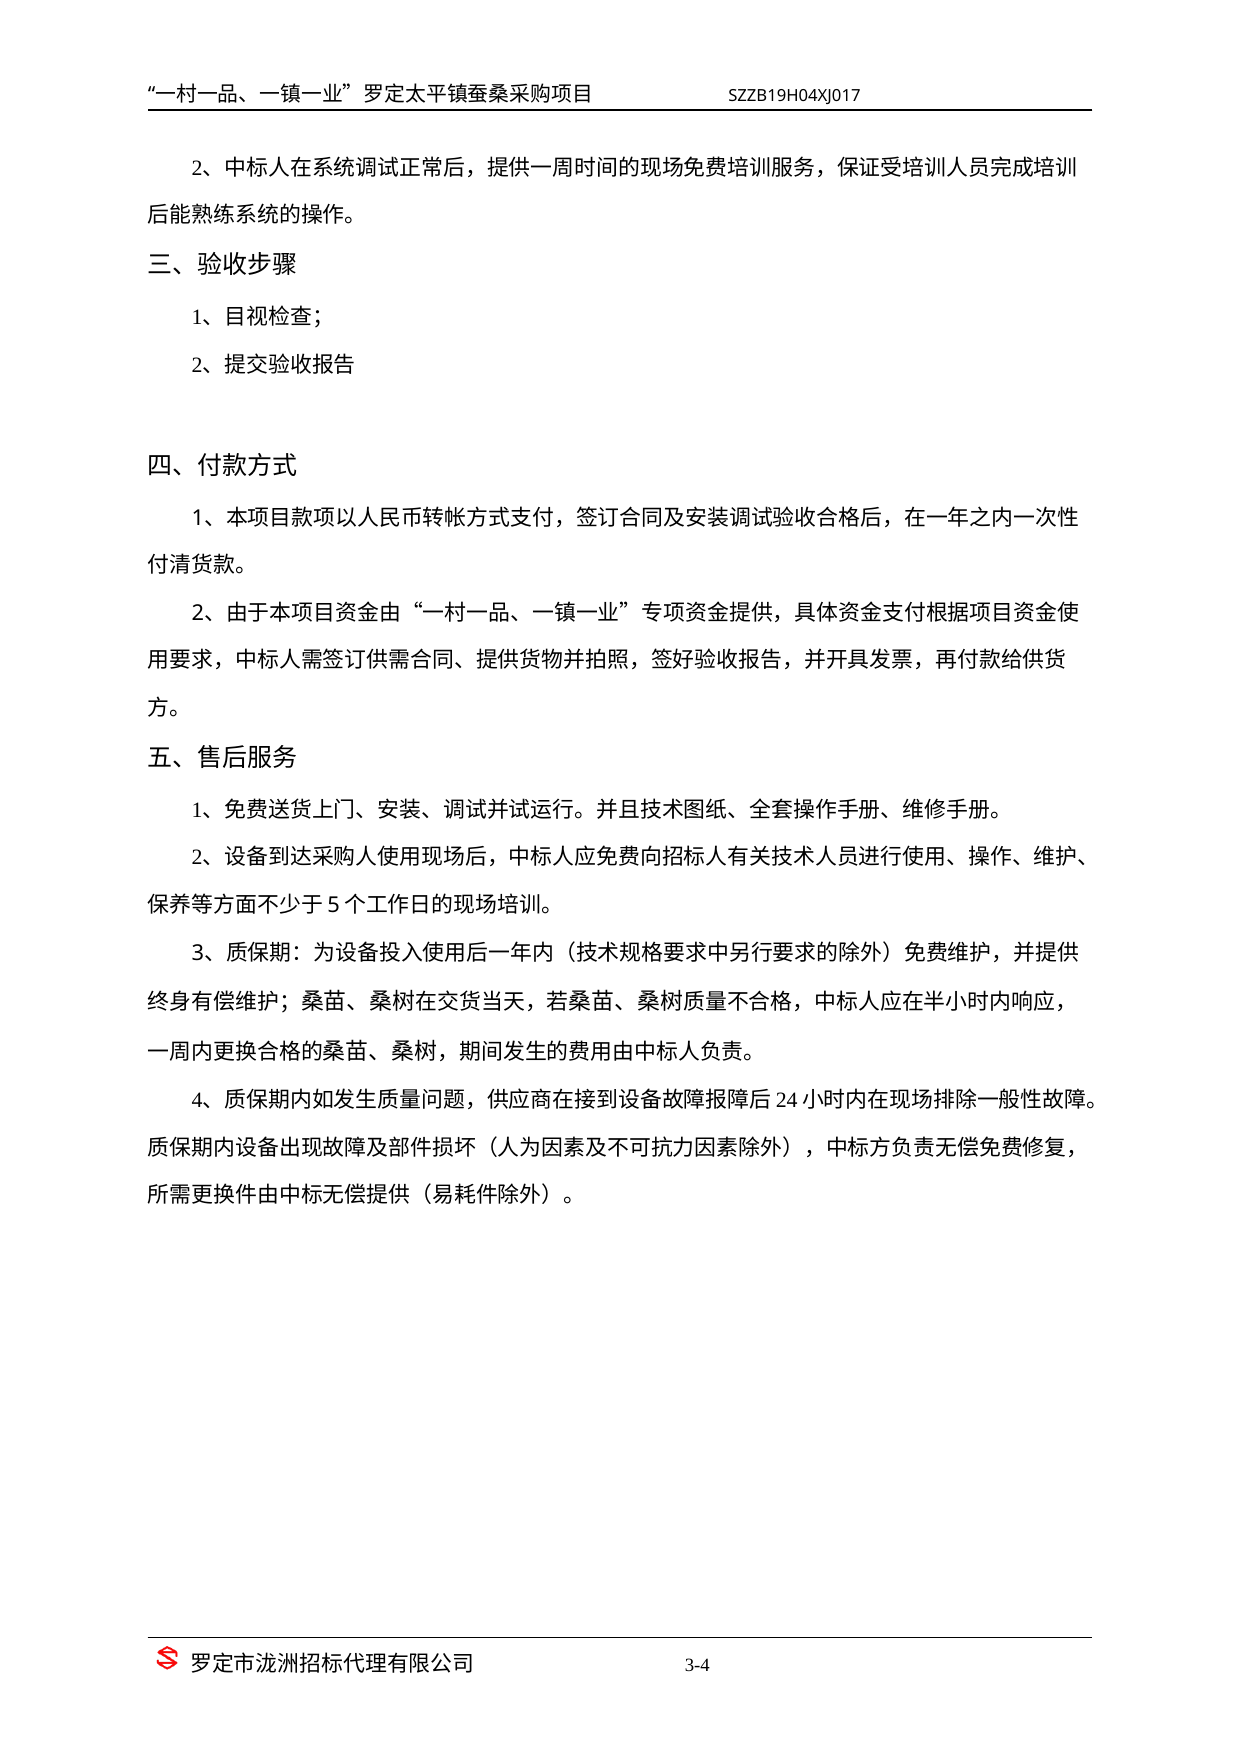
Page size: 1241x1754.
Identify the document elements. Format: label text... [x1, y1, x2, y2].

text 3、质保期：为设备投入使用后一年内（技术规格要求中另行要求的除外）免费维护，并提供终身有偿维护；桑苗、桑树在交货当天，若桑苗、桑树质量不合格，中标人应在半小时内响应，一周内更换合格的桑苗、桑树，期间发生的费用由中标人负责。 [148, 934, 1092, 1066]
text 1、免费送货上门、安装、调试并试运行。并且技术图纸、全套操作手册、维修手册。 [148, 792, 1092, 823]
text 2、提交验收报告 [148, 347, 1092, 378]
text 四、付款方式 [148, 445, 1092, 482]
text 1、目视检查； [148, 299, 1092, 331]
text 五、售后服务 [148, 737, 1092, 774]
text 1、本项目款项以人民币转帐方式支付，签订合同及安装调试验收合格后，在一年之内一次性付清货款。 [148, 500, 1092, 579]
text 2、中标人在系统调试正常后，提供一周时间的现场免费培训服务，保证受培训人员完成培训后能熟练系统的操作。 [148, 150, 1092, 229]
text 2、由于本项目资金由“一村一品、一镇一业”专项资金提供，具体资金支付根据项目资金使用要求，中标人需签订供需合同、提供货物并拍照，签好验收报告，并开具发票，再付款给供货方。 [148, 595, 1092, 722]
text 4、质保期内如发生质量问题，供应商在接到设备故障报障后24小时内在现场排除一般性故障。质保期内设备出现故障及部件损坏（人为因素及不可抗力因素除外），中标方负责无偿免费修复，所需更换件由中标无偿提供（易耗件除外）。 [148, 1082, 1092, 1209]
text 三、验收步骤 [148, 245, 1092, 281]
picture [147, 1639, 191, 1671]
text 2、设备到达采购人使用现场后，中标人应免费向招标人有关技术人员进行使用、操作、维护、保养等方面不少于5个工作日的现场培训。 [148, 839, 1092, 919]
